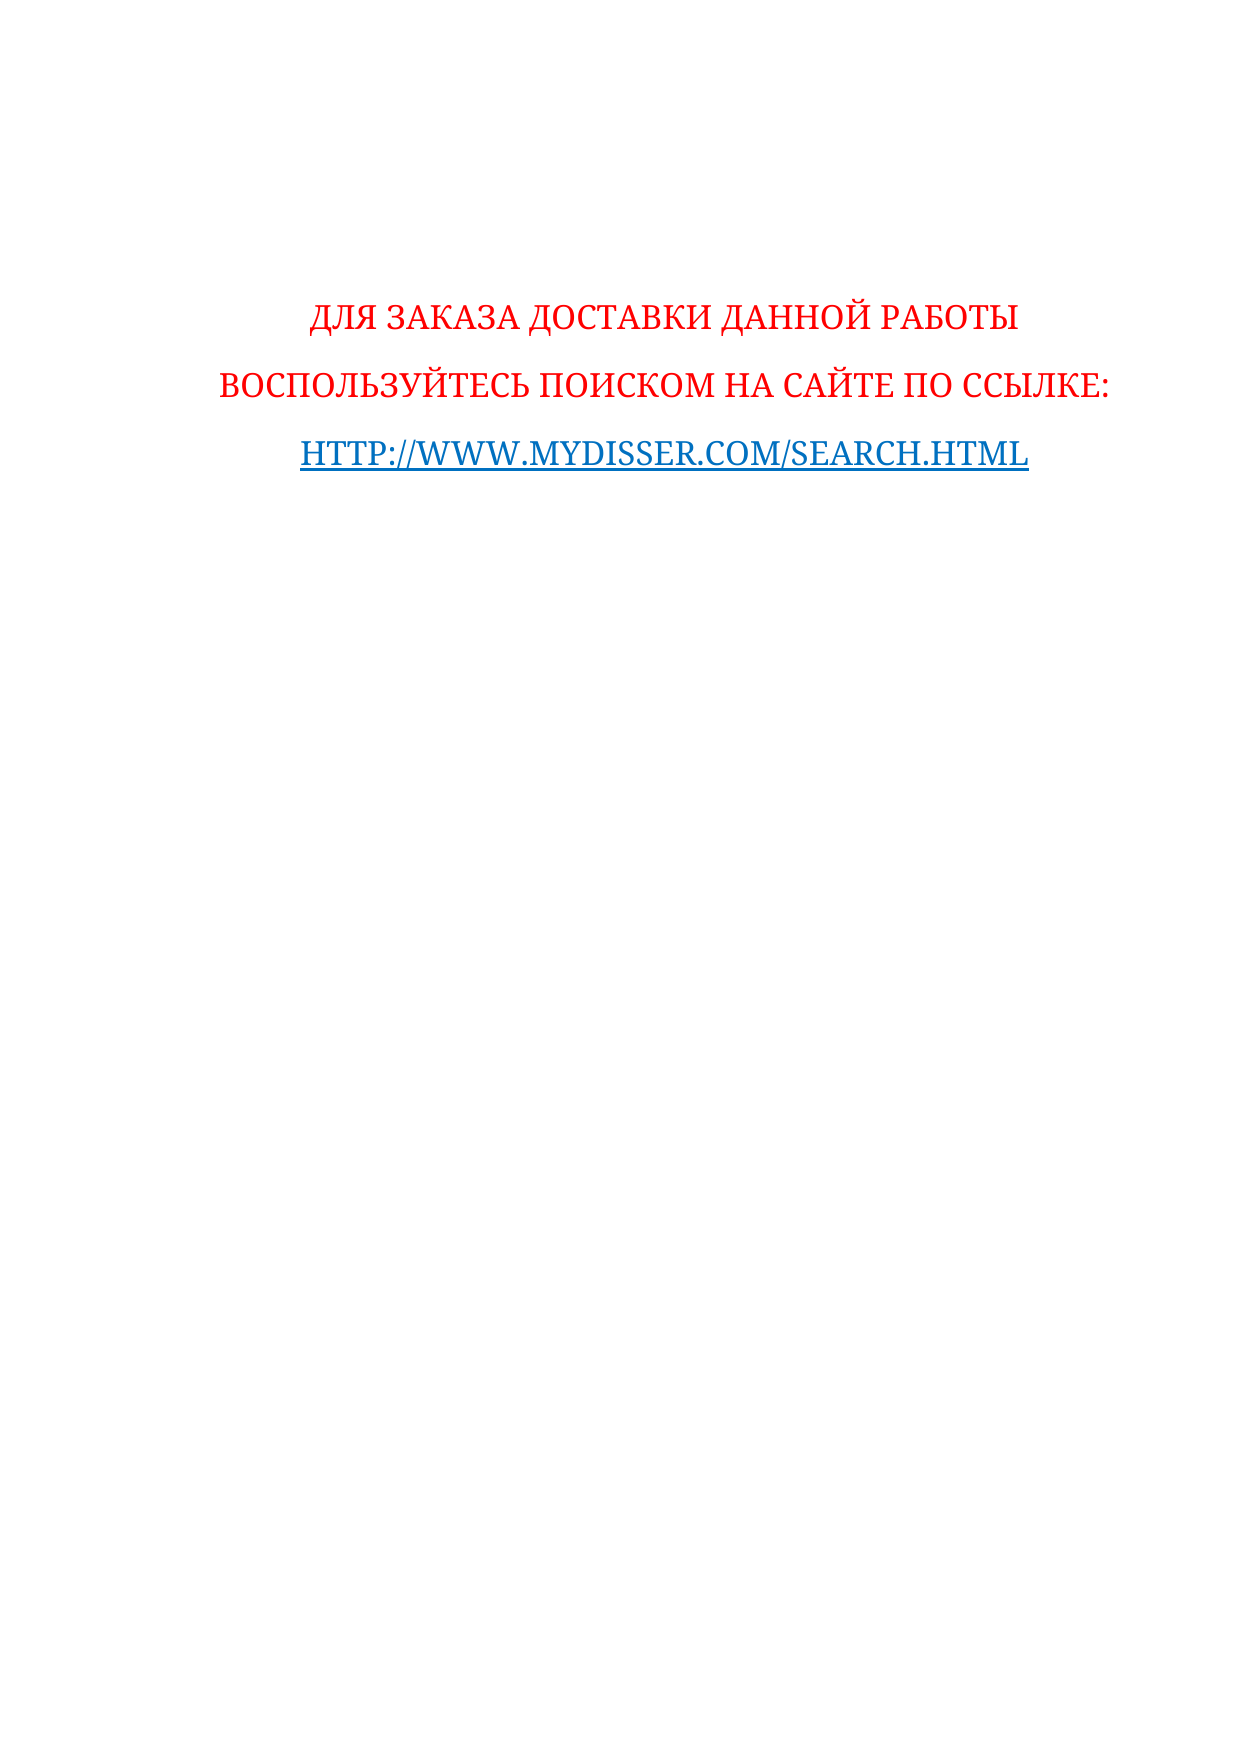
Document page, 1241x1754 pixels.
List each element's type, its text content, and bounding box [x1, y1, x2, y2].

title Для заказа доставки данной работы воспользуйтесь поиском на сайте по ссылке: http://www.mydisser.com/search.html [177, 294, 1152, 476]
